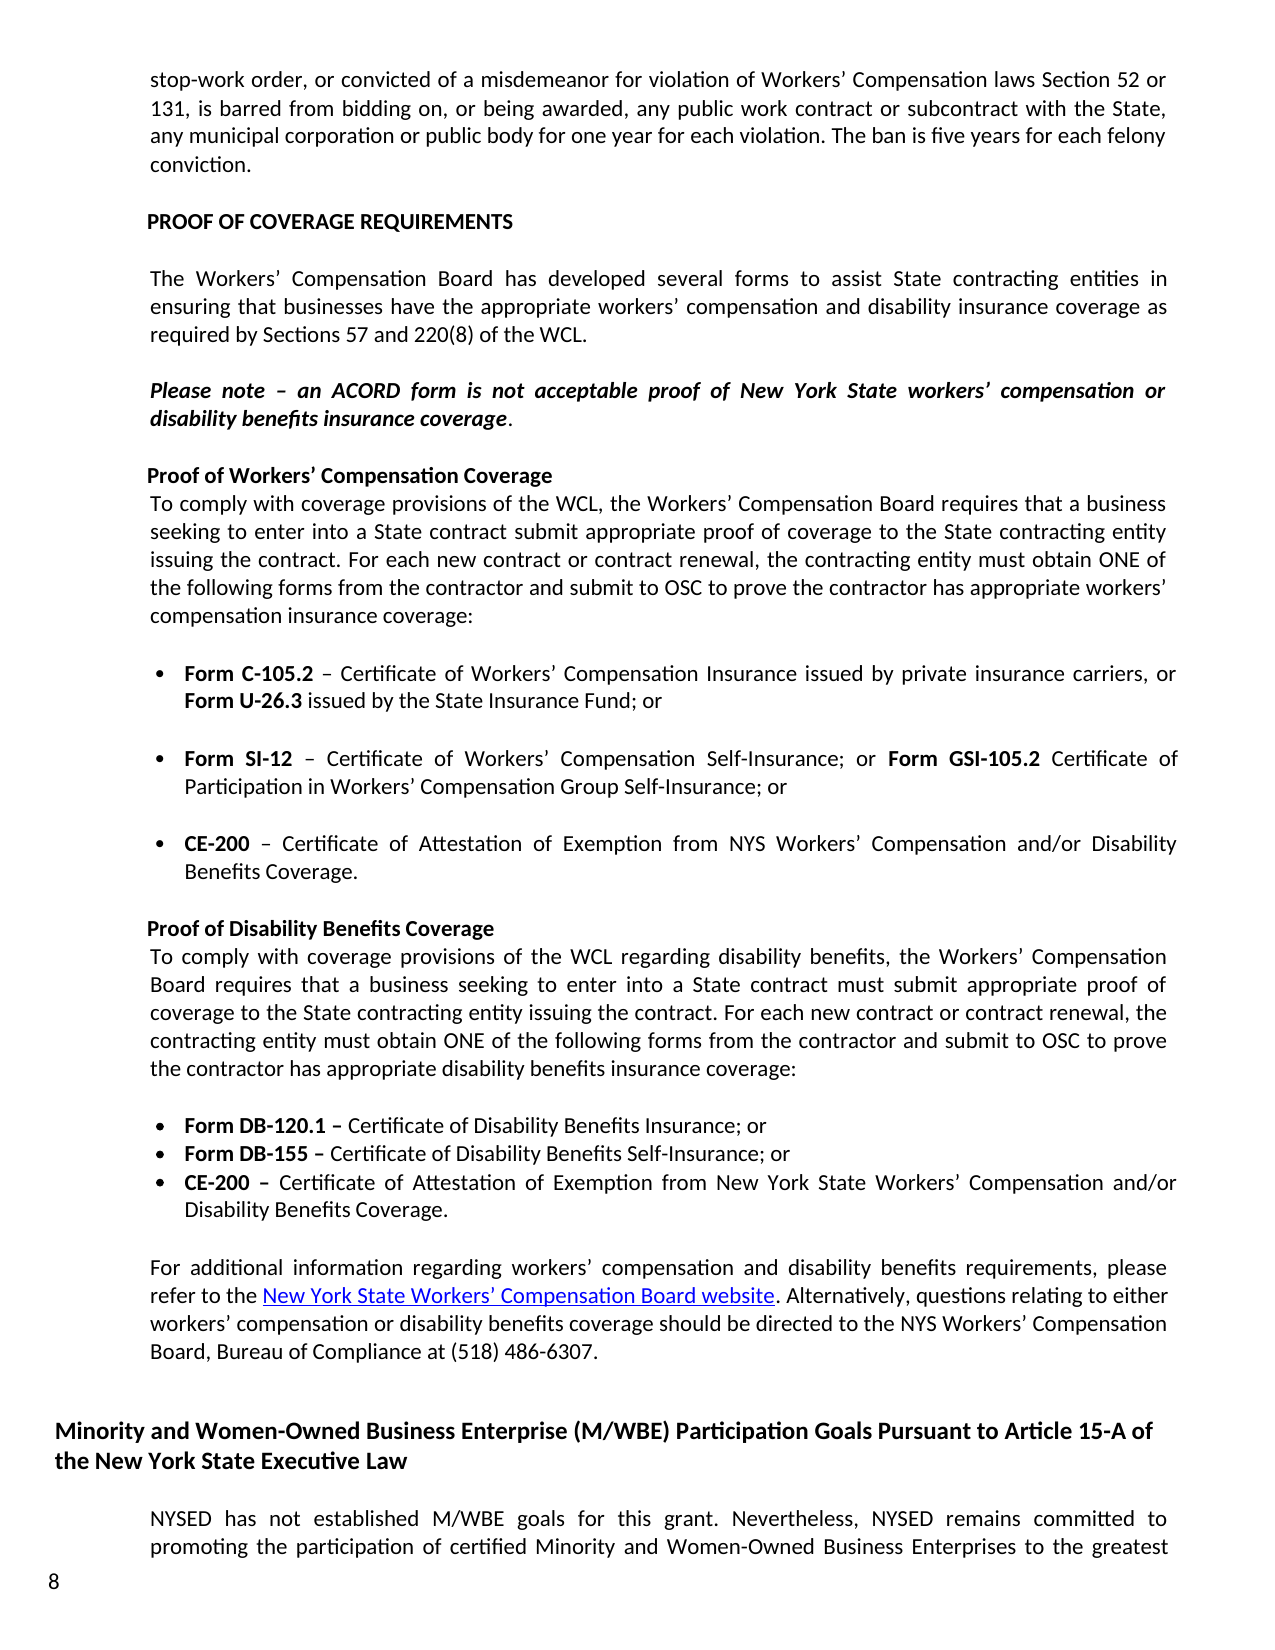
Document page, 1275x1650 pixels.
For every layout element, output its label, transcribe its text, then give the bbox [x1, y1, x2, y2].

text PROOF OF COVERAGE REQUIREMENTS [147, 207, 1233, 235]
text The Workers’ Compensation Board has developed several forms to assist State contracting entities in ensuring that businesses have the appropriate workers’ compensation and disability insurance coverage as required by Sections 57 and 220(8) of the WCL. [150, 264, 1169, 348]
text Proof of Workers’ Compensation Coverage [147, 461, 1233, 489]
list CE-200 – Certificate of Attestation of Exemption from New York State Workers’ Compensation and/or Disability Benefits Coverage. [156, 1168, 1178, 1224]
text Please note – an ACORD form is not acceptable proof of New York State workers’ compensation or disability benefits insurance coverage. [150, 376, 1169, 432]
text To comply with coverage provisions of the WCL, the Workers’ Compensation Board requires that a business seeking to enter into a State contract submit appropriate proof of coverage to the State contracting entity issuing the contract. For each new contract or contract renewal, the contracting entity must obtain ONE of the following forms from the contractor and submit to OSC to prove the contractor has appropriate workers’ compensation insurance coverage: [150, 489, 1169, 629]
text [150, 66, 1169, 178]
text For additional information regarding workers’ compensation and disability benefits requirements, please refer to the New York State Workers’ Compensation Board website. Alternatively, questions relating to either workers’ compensation or disability benefits coverage should be directed to the NYS Workers’ Compensation Board, Bureau of Compliance at (518) 486-6307. [150, 1253, 1169, 1365]
list CE-200 – Certificate of Attestation of Exemption from NYS Workers’ Compensation and/or Disability Benefits Coverage. [156, 829, 1178, 885]
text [150, 1504, 1169, 1560]
subtitle Minority and Women-Owned Business Enterprise (M/WBE) Participation Goals Pursuant to Article 15-A of the New York State Executive Law [54, 1415, 1169, 1476]
list Form SI-12 – Certificate of Workers’ Compensation Self-Insurance; or Form GSI-105.2 Certificate of Participation in Workers’ Compensation Group Self-Insurance; or [156, 744, 1178, 800]
text Proof of Disability Benefits Coverage [147, 914, 1233, 942]
text To comply with coverage provisions of the WCL regarding disability benefits, the Workers’ Compensation Board requires that a business seeking to enter into a State contract must submit appropriate proof of coverage to the State contracting entity issuing the contract. For each new contract or contract renewal, the contracting entity must obtain ONE of the following forms from the contractor and submit to OSC to prove the contractor has appropriate disability benefits insurance coverage: [150, 942, 1169, 1082]
list Form C-105.2 – Certificate of Workers’ Compensation Insurance issued by private insurance carriers, or Form U-26.3 issued by the State Insurance Fund; or [156, 659, 1178, 715]
list Form DB-120.1 – Certificate of Disability Benefits Insurance; or [156, 1112, 1178, 1139]
list Form DB-155 – Certificate of Disability Benefits Self-Insurance; or [156, 1139, 1178, 1168]
